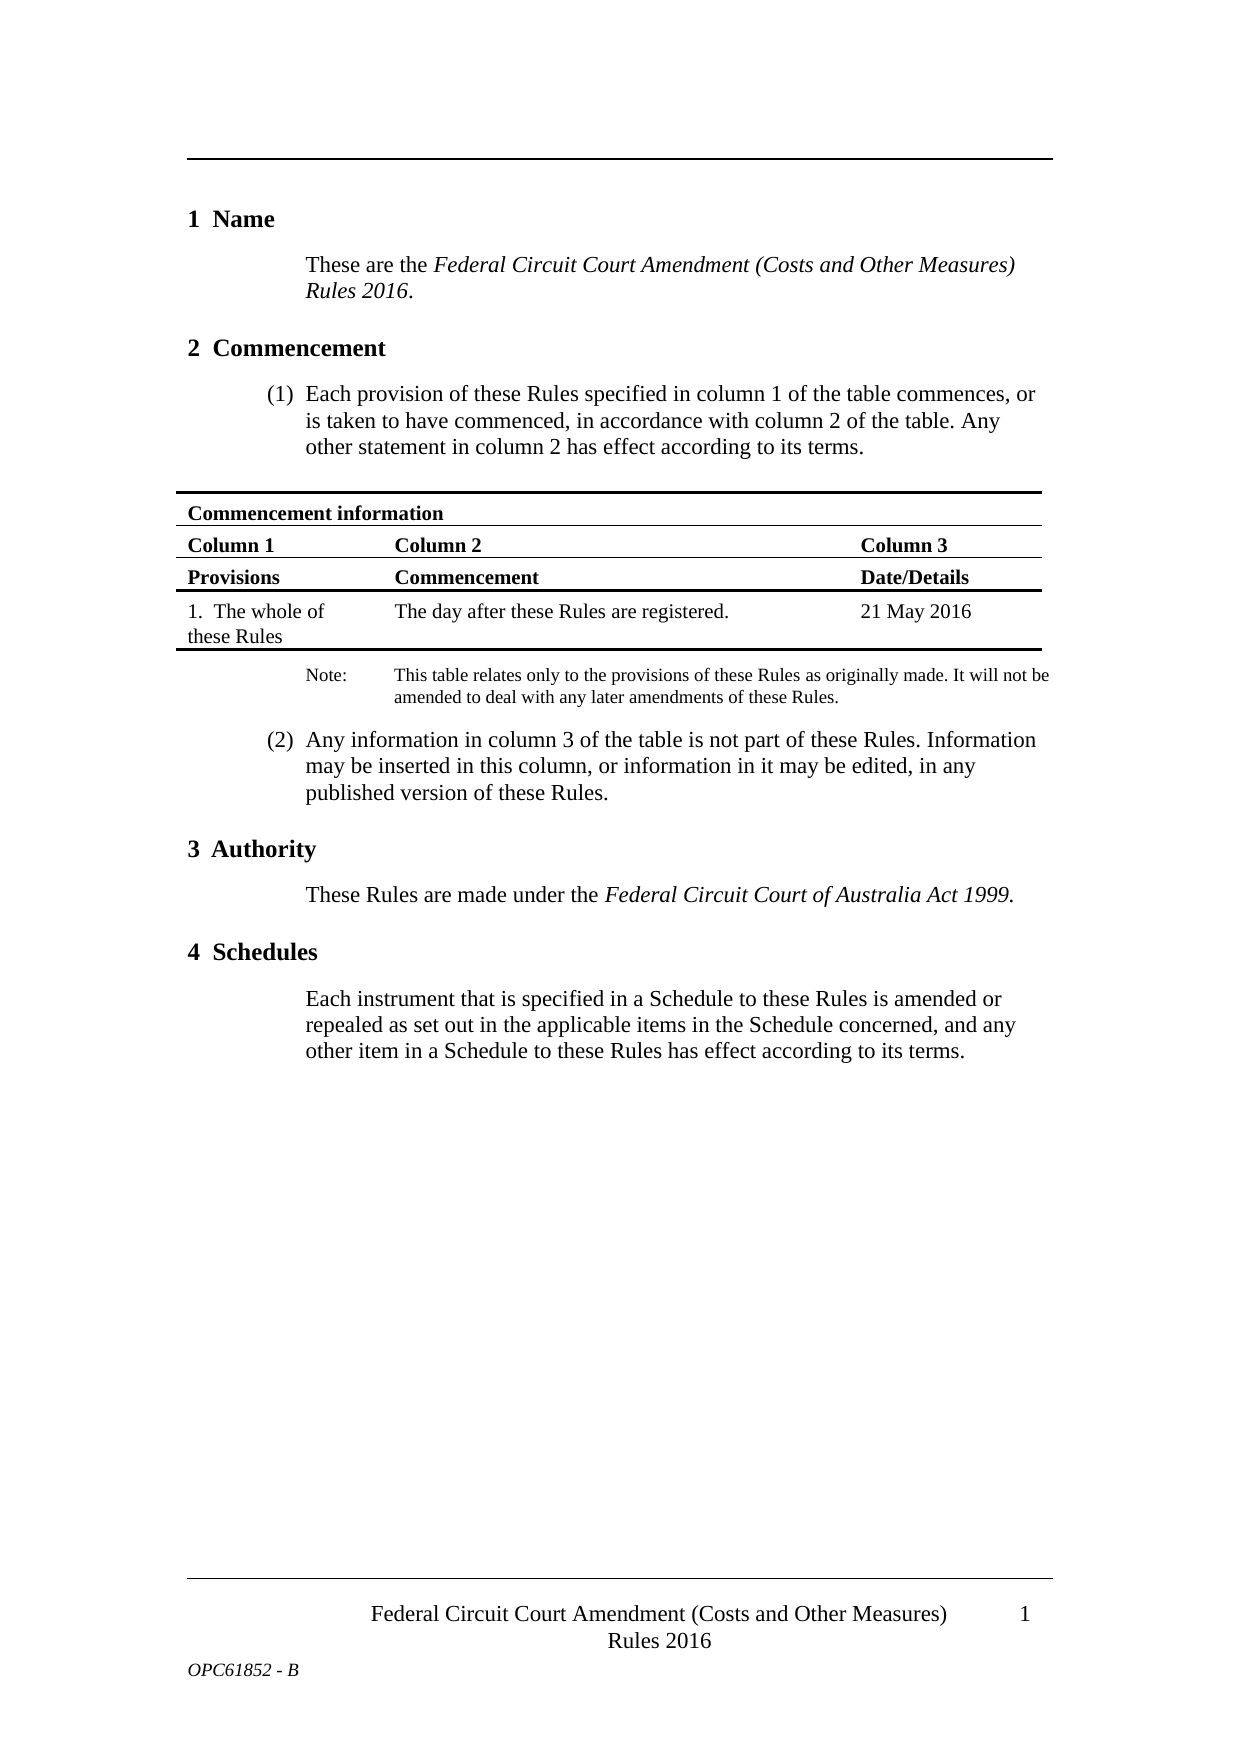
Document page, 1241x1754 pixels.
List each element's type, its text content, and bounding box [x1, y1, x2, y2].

table_header Commencement information [176, 494, 1042, 525]
table_cell Date/Details [849, 558, 1042, 589]
table_cell Column 1 [176, 526, 383, 557]
text These Rules are made under the Federal Circuit Court of Australia Act 1999. [187, 882, 1053, 908]
text These are the Federal Circuit Court Amendment (Costs and Other Measures) Rules 2016. [187, 251, 1053, 304]
table_cell The day after these Rules are registered. [383, 592, 849, 648]
text Each instrument that is specified in a Schedule to these Rules is amended or repealed as set out in the applicable items in the Schedule concerned, and any other item in a Schedule to these Rules has effect according to its terms. [187, 984, 1053, 1064]
table_cell Commencement [383, 558, 849, 589]
text 4 Schedules [187, 937, 1053, 966]
text (1) Each provision of these Rules specified in column 1 of the table commences, or is taken to have commenced, in accordance with column 2 of the table. Any other statement in column 2 has effect according to its terms. [187, 381, 1053, 459]
text 3 Authority [187, 834, 1053, 863]
table_cell Column 2 [383, 526, 849, 557]
text Note: This table relates only to the provisions of these Rules as originally made. It will not be amended to deal with any later amendments of these Rules. [305, 664, 1053, 707]
text 1 Name [187, 204, 1053, 232]
table_cell Provisions [176, 558, 383, 589]
table_cell 1. The whole of these Rules [176, 592, 383, 648]
table_cell Column 3 [849, 526, 1042, 557]
table_cell 21 May 2016 [849, 592, 1042, 648]
text (2) Any information in column 3 of the table is not part of these Rules. Information may be inserted in this column, or information in it may be edited, in any published version of these Rules. [187, 726, 1053, 805]
text 2 Commencement [187, 333, 1053, 362]
